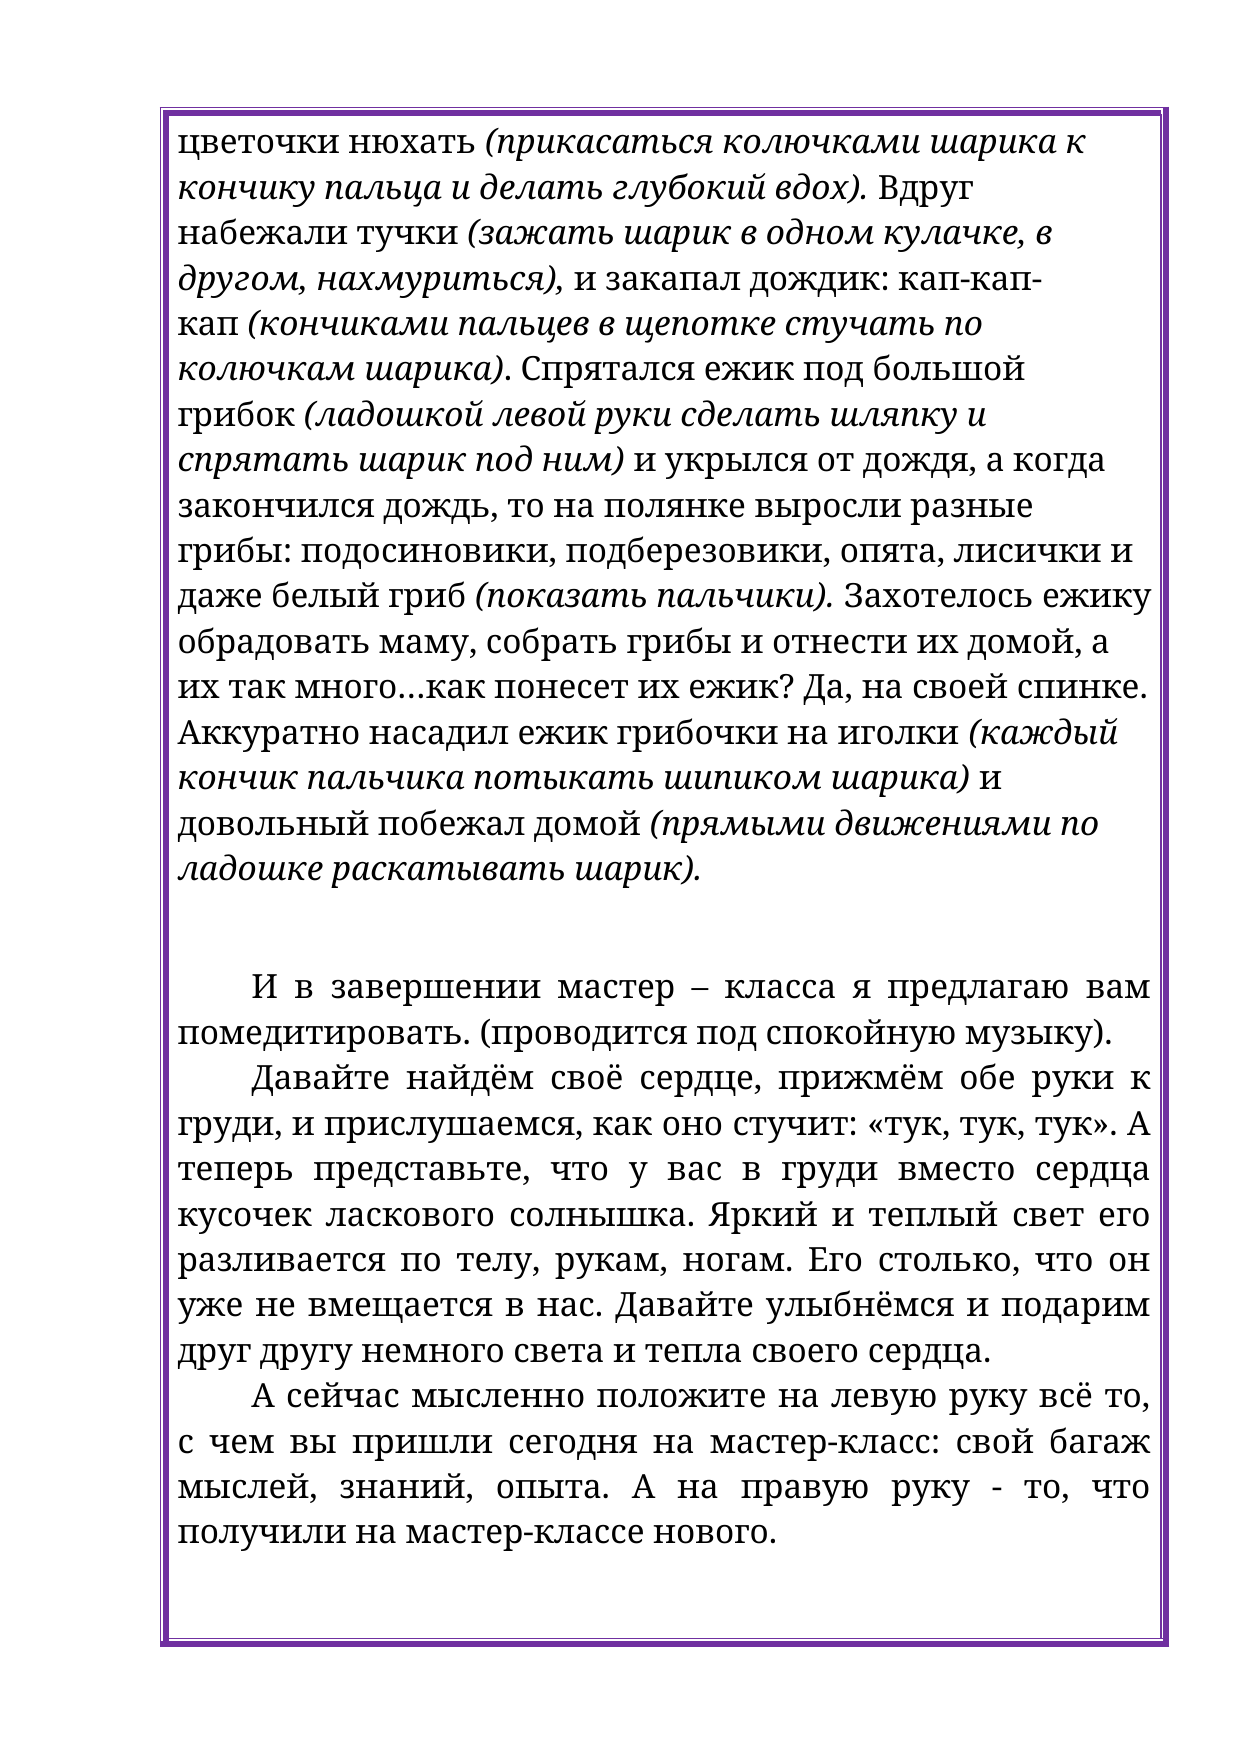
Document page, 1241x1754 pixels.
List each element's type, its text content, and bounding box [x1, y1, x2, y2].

text А сейчас мысленно положите на левую руку всё то, с чем вы пришли сегодня на мастер-класс: свой багаж мыслей, знаний, опыта. А на правую руку - то, что получили на мастер-классе нового. [177, 1372, 1152, 1554]
text Давайте найдём своё сердце, прижмём обе руки к груди, и прислушаемся, как оно стучит: «тук, тук, тук». А теперь представьте, что у вас в груди вместо сердца кусочек ласкового солнышка. Яркий и теплый свет его разливается по телу, рукам, ногам. Его столько, что он уже не вмещается в нас. Давайте улыбнёмся и подарим друг другу немного света и тепла своего сердца. [177, 1054, 1152, 1372]
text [177, 118, 1152, 890]
text И в завершении мастер – класса я предлагаю вам помедитировать. (проводится под спокойную музыку). [177, 963, 1152, 1054]
